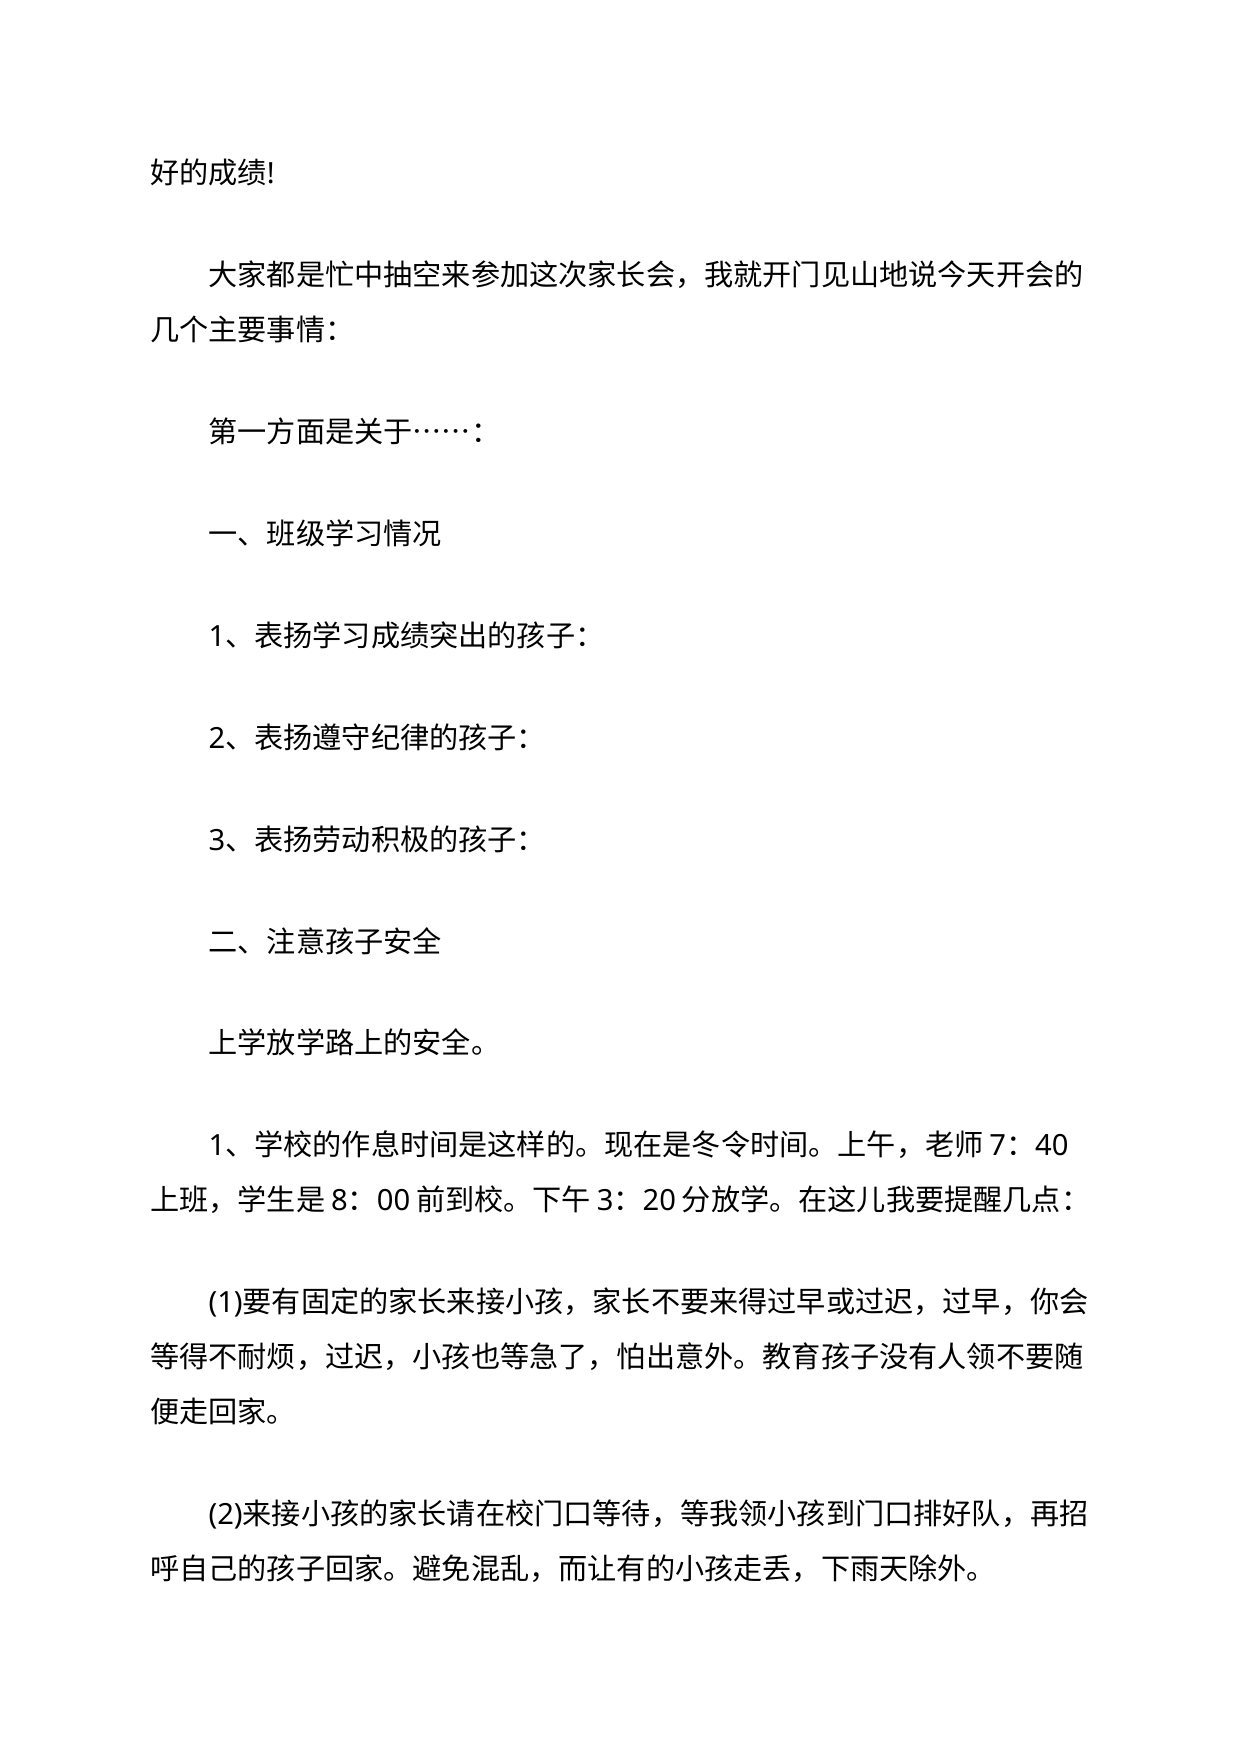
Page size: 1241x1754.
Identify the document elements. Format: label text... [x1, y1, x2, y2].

text 1、学校的作息时间是这样的。现在是冬令时间。上午，老师7：40上班，学生是8：00前到校。下午3：20分放学。在这儿我要提醒几点： [150, 1122, 1090, 1219]
text (1)要有固定的家长来接小孩，家长不要来得过早或过迟，过早，你会等得不耐烦，过迟，小孩也等急了，怕出意外。教育孩子没有人领不要随便走回家。 [150, 1279, 1090, 1431]
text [150, 150, 1090, 192]
text 一、班级学习情况 [150, 510, 1090, 553]
text 大家都是忙中抽空来参加这次家长会，我就开门见山地说今天开会的几个主要事情： [150, 252, 1090, 349]
text 二、注意孩子安全 [150, 918, 1090, 960]
text 第一方面是关于……： [150, 409, 1090, 451]
text 2、表扬遵守纪律的孩子： [150, 714, 1090, 757]
text 1、表扬学习成绩突出的孩子： [150, 612, 1090, 654]
text (2)来接小孩的家长请在校门口等待，等我领小孩到门口排好队，再招呼自己的孩子回家。避免混乱，而让有的小孩走丢，下雨天除外。 [150, 1490, 1090, 1588]
text 3、表扬劳动积极的孩子： [150, 816, 1090, 858]
text 上学放学路上的安全。 [150, 1020, 1090, 1062]
